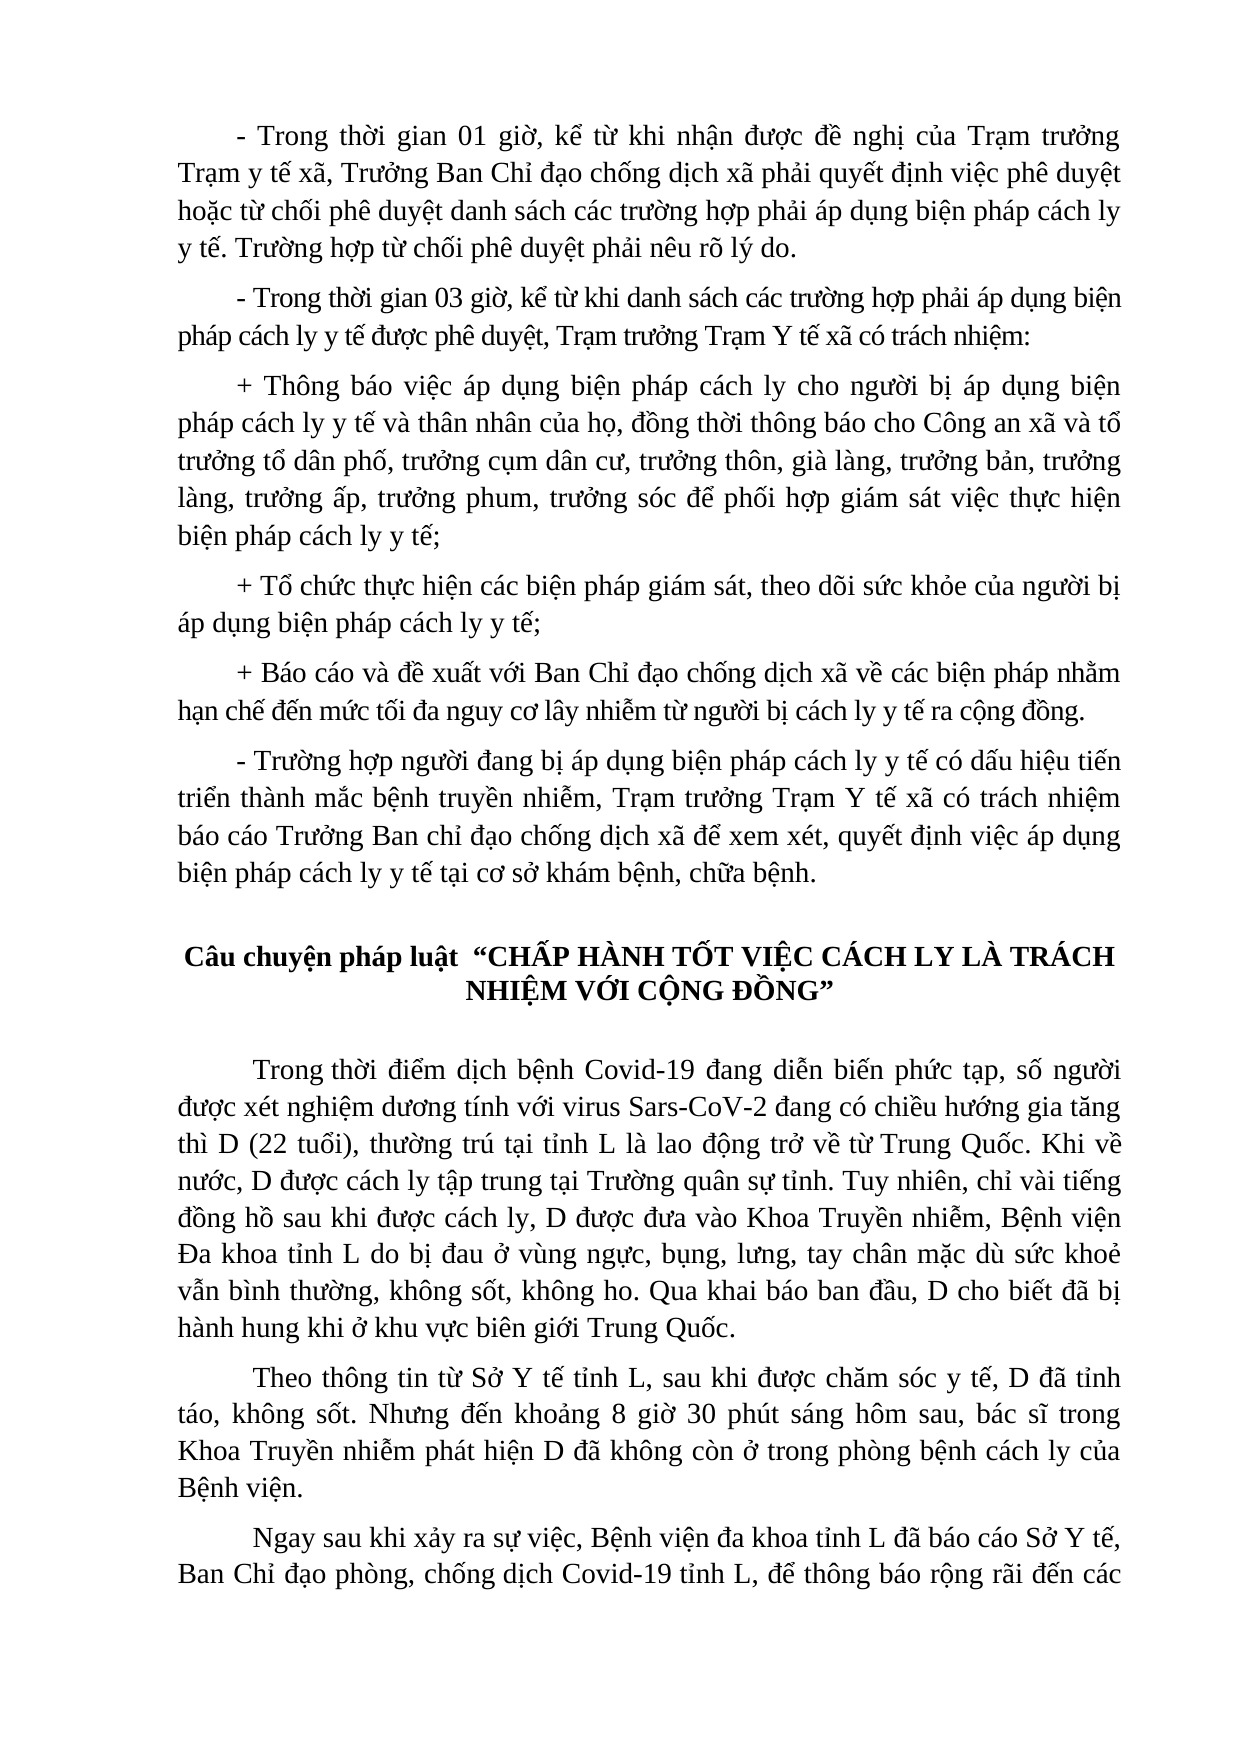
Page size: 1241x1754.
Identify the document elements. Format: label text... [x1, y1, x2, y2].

text Theo thông tin từ Sở Y tế tỉnh L, sau khi được chăm sóc y tế, D đã tỉnh táo, không sốt. Nhưng đến khoảng 8 giờ 30 phút sáng hôm sau, bác sĩ trong Khoa Truyền nhiễm phát hiện D đã không còn ở trong phòng bệnh cách ly của Bệnh viện. [177, 1360, 1122, 1504]
text Trong thời điểm dịch bệnh Covid-19 đang diễn biến phức tạp, số người được xét nghiệm dương tính với virus Sars-CoV-2 đang có chiều hướng gia tăng thì D (22 tuổi), thường trú tại tỉnh L là lao động trở về từ Trung Quốc. Khi về nước, D được cách ly tập trung tại Trường quân sự tỉnh. Tuy nhiên, chỉ vài tiếng đồng hồ sau khi được cách ly, D được đưa vào Khoa Truyền nhiễm, Bệnh viện Đa khoa tỉnh L do bị đau ở vùng ngực, bụng, lưng, tay chân mặc dù sức khoẻ vẫn bình thường, không sốt, không ho. Qua khai báo ban đầu, D cho biết đã bị hành hung khi ở khu vực biên giới Trung Quốc. [177, 1052, 1122, 1344]
text + Báo cáo và đề xuất với Ban Chỉ đạo chống dịch xã về các biện pháp nhằm hạn chế đến mức tối đa nguy cơ lây nhiễm từ người bị cách ly y tế ra cộng đồng. [177, 656, 1122, 727]
text - Trong thời gian 03 giờ, kể từ khi danh sách các trường hợp phải áp dụng biện pháp cách ly y tế được phê duyệt, Trạm trưởng Trạm Y tế xã có trách nhiệm: [177, 281, 1122, 352]
text - Trường hợp người đang bị áp dụng biện pháp cách ly y tế có dấu hiệu tiến triển thành mắc bệnh truyền nhiễm, Trạm trưởng Trạm Y tế xã có trách nhiệm báo cáo Trưởng Ban chỉ đạo chống dịch xã để xem xét, quyết định việc áp dụng biện pháp cách ly y tế tại cơ sở khám bệnh, chữa bệnh. [177, 743, 1122, 889]
text - Trong thời gian 01 giờ, kể từ khi nhận được đề nghị của Trạm trưởng Trạm y tế xã, Trưởng Ban Chỉ đạo chống dịch xã phải quyết định việc phê duyệt hoặc từ chối phê duyệt danh sách các trường hợp phải áp dụng biện pháp cách ly y tế. Trường hợp từ chối phê duyệt phải nêu rõ lý do. [177, 118, 1122, 264]
text Câu chuyện pháp luật “CHẤP HÀNH TỐT VIỆC CÁCH LY LÀ TRÁCH NHIỆM VỚI CỘNG ĐỒNG” [177, 939, 1122, 1006]
text + Thông báo việc áp dụng biện pháp cách ly cho người bị áp dụng biện pháp cách ly y tế và thân nhân của họ, đồng thời thông báo cho Công an xã và tổ trưởng tổ dân phố, trưởng cụm dân cư, trưởng thôn, già làng, trưởng bản, trưởng làng, trưởng ấp, trưởng phum, trưởng sóc để phối hợp giám sát việc thực hiện biện pháp cách ly y tế; [177, 368, 1122, 552]
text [177, 1520, 1122, 1590]
text + Tổ chức thực hiện các biện pháp giám sát, theo dõi sức khỏe của người bị áp dụng biện pháp cách ly y tế; [177, 568, 1122, 639]
